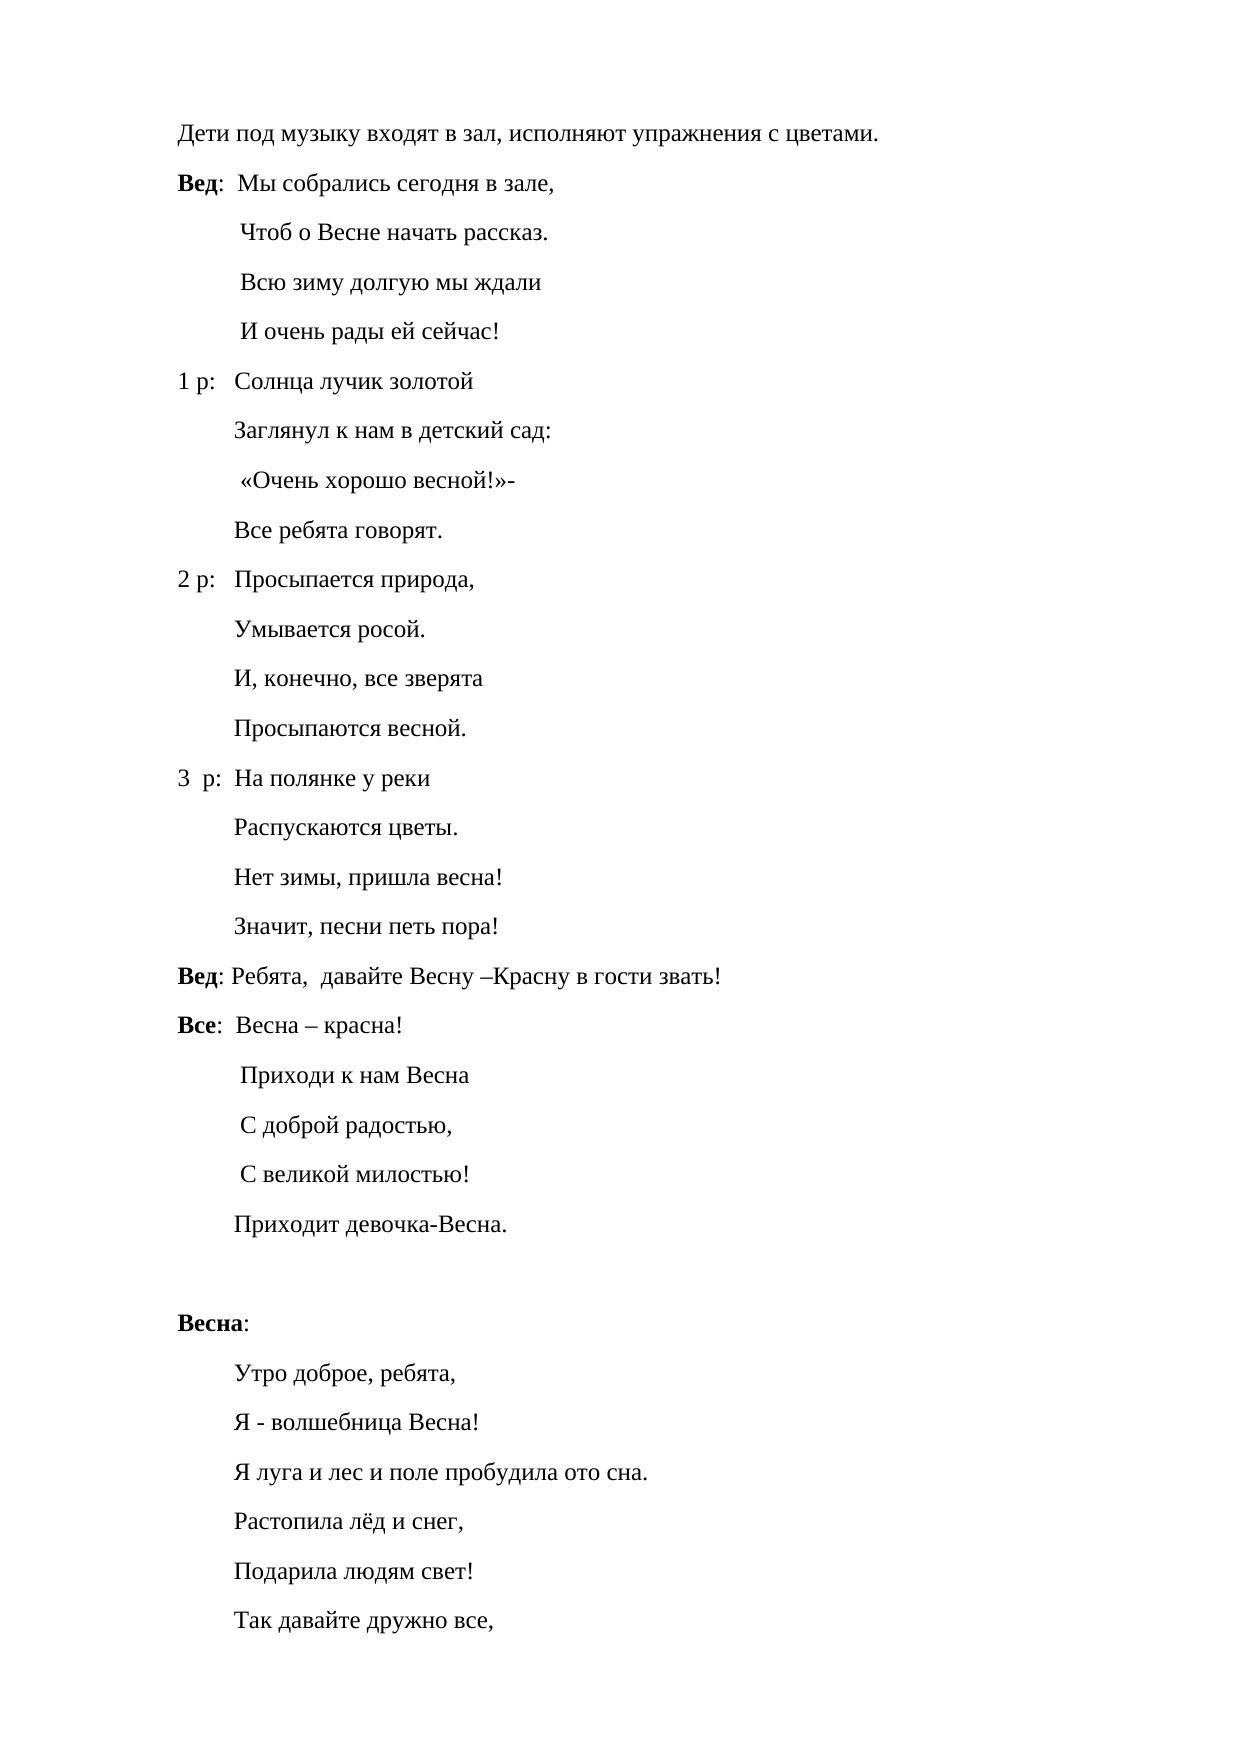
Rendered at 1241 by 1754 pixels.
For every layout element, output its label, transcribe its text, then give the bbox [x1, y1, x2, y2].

text «Очень хорошо весной!»- [177, 465, 1152, 494]
text Нет зимы, пришла весна! [177, 862, 1152, 891]
text Вед: Мы собрались сегодня в зале, [177, 168, 1152, 196]
text С великой милостью! [177, 1159, 1152, 1188]
text Приходит девочка-Весна. [177, 1209, 1152, 1238]
text И очень рады ей сейчас! [177, 316, 1152, 345]
text Всю зиму долгую мы ждали [177, 267, 1152, 296]
text Растопила лёд и снег, [177, 1506, 1152, 1535]
text Все: Весна – красна! [177, 1011, 1152, 1039]
text Приходи к нам Весна [177, 1060, 1152, 1089]
text Подарила людям свет! [177, 1556, 1152, 1585]
text Вед: Ребята, давайте Весну –Красну в гости звать! [177, 961, 1152, 990]
text Весна: [177, 1308, 1152, 1337]
text И, конечно, все зверята [177, 663, 1152, 692]
text Чтоб о Весне начать рассказ. [177, 217, 1152, 246]
text Значит, песни петь пора! [177, 911, 1152, 940]
text Я - волшебница Весна! [177, 1407, 1152, 1436]
text 2 р: Просыпается природа, [177, 564, 1152, 593]
text Утро доброе, ребята, [177, 1358, 1152, 1386]
text Все ребята говорят. [177, 515, 1152, 543]
text Я луга и лес и поле пробудила ото сна. [177, 1457, 1152, 1486]
text Дети под музыку входят в зал, исполняют упражнения с цветами. [177, 118, 1152, 147]
text Заглянул к нам в детский сад: [177, 416, 1152, 444]
text Распускаются цветы. [177, 812, 1152, 841]
text Просыпаются весной. [177, 713, 1152, 742]
text Умывается росой. [177, 614, 1152, 643]
text С доброй радостью, [177, 1110, 1152, 1138]
text 3 р: На полянке у реки [177, 763, 1152, 791]
text Так давайте дружно все, [177, 1606, 1152, 1634]
text 1 р: Солнца лучик золотой [177, 366, 1152, 395]
